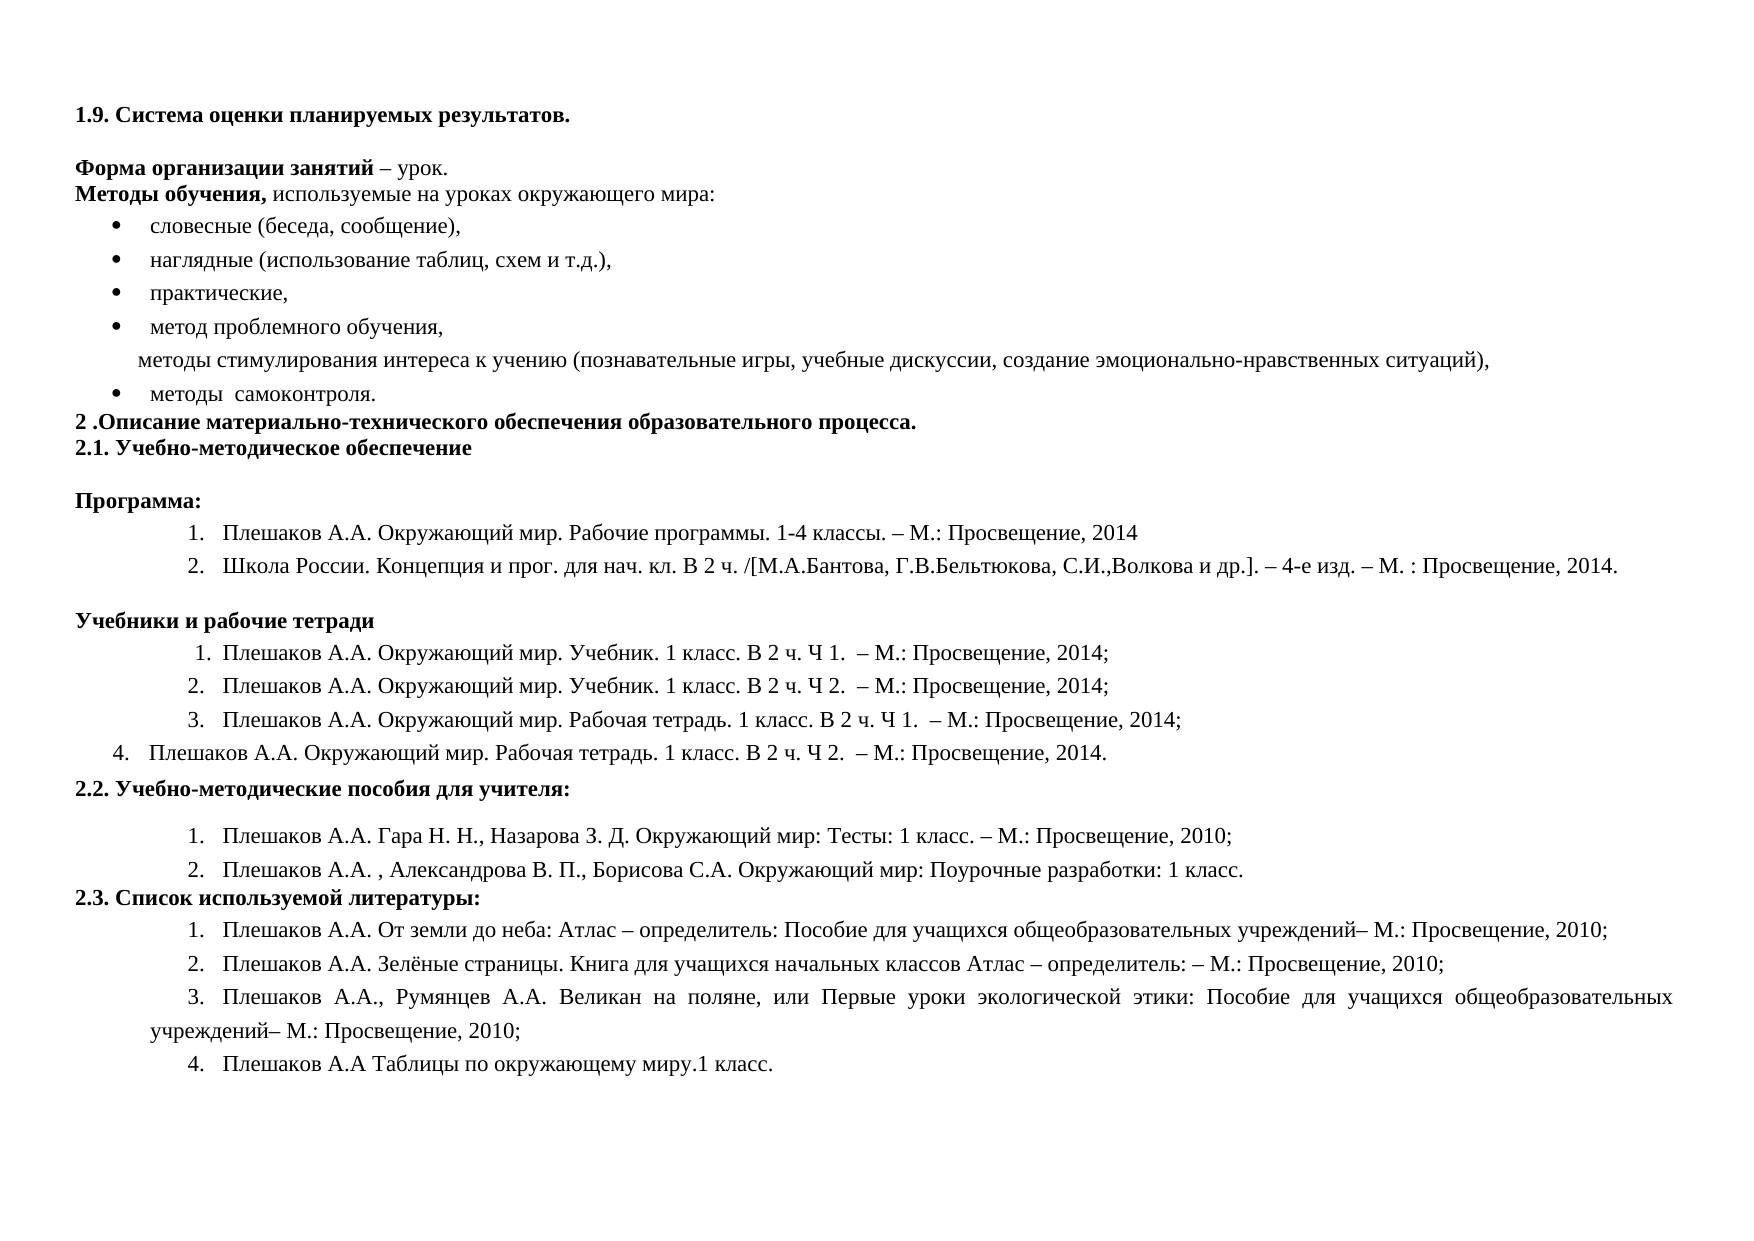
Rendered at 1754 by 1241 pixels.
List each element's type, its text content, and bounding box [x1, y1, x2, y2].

text 2.3. Список используемой литературы: [75, 884, 1676, 911]
list Плешаков А.А. Зелёные страницы. Книга для учащихся начальных классов Атлас – определитель: – М.: Просвещение, 2010; [150, 944, 1676, 978]
list Плешаков А.А., Румянцев А.А. Великан на поляне, или Первые уроки экологической этики: Пособие для учащихся общеобразовательных учреждений– М.: Просвещение, 2010; [150, 978, 1676, 1045]
text Учебники и рабочие тетради [75, 607, 1676, 633]
list Плешаков А.А. , Александрова В. П., Борисова С.А. Окружающий мир: Поурочные разработки: 1 класс. [150, 851, 1676, 884]
text Программа: [75, 487, 1676, 513]
list методы самоконтроля. [112, 374, 1676, 408]
list Плешаков А.А. От земли до неба: Атлас – определитель: Пособие для учащихся общеобразовательных учреждений– М.: Просвещение, 2010; [150, 911, 1676, 944]
list Школа России. Концепция и прог. для нач. кл. В 2 ч. /[М.А.Бантова, Г.В.Бельтюкова, С.И.,Волкова и др.]. – 4-е изд. – М. : Просвещение, 2014. [150, 547, 1676, 581]
list Плешаков А.А. Окружающий мир. Учебник. 1 класс. В 2 ч. Ч 2. – М.: Просвещение, 2014; [150, 667, 1676, 700]
list Плешаков А.А. Окружающий мир. Рабочая тетрадь. 1 класс. В 2 ч. Ч 1. – М.: Просвещение, 2014; [150, 700, 1676, 734]
list Плешаков А.А. Окружающий мир. Учебник. 1 класс. В 2 ч. Ч 1. – М.: Просвещение, 2014; [150, 633, 1676, 667]
text 2.2. Учебно-методические пособия для учителя: [75, 775, 1679, 802]
list Плешаков А.А Таблицы по окружающему миру.1 класс. [150, 1045, 1676, 1078]
list наглядные (использование таблиц, схем и т.д.), [112, 240, 1676, 274]
text методы стимулирования интереса к учению (познавательные игры, учебные дискуссии, создание эмоционально-нравственных ситуаций), [75, 341, 1676, 374]
list Плешаков А.А. Окружающий мир. Рабочие программы. 1-4 классы. – М.: Просвещение, 2014 [150, 513, 1676, 547]
list Плешаков А.А. Гара Н. Н., Назарова З. Д. Окружающий мир: Тесты: 1 класс. – М.: Просвещение, 2010; [150, 817, 1676, 851]
text Форма организации занятий – урок. [75, 154, 1676, 180]
list Плешаков А.А. Окружающий мир. Рабочая тетрадь. 1 класс. В 2 ч. Ч 2. – М.: Просвещение, 2014. [90, 734, 1676, 767]
list практические, [112, 274, 1676, 307]
text Методы обучения, используемые на уроках окружающего мира: [75, 180, 1676, 207]
list словесные (беседа, сообщение), [112, 207, 1676, 240]
list метод проблемного обучения, [112, 307, 1676, 341]
text 1.9. Система оценки планируемых результатов. [75, 101, 1676, 128]
text 2.1. Учебно-методическое обеспечение [75, 434, 1676, 461]
text 2 .Описание материально-технического обеспечения образовательного процесса. [75, 408, 1676, 434]
